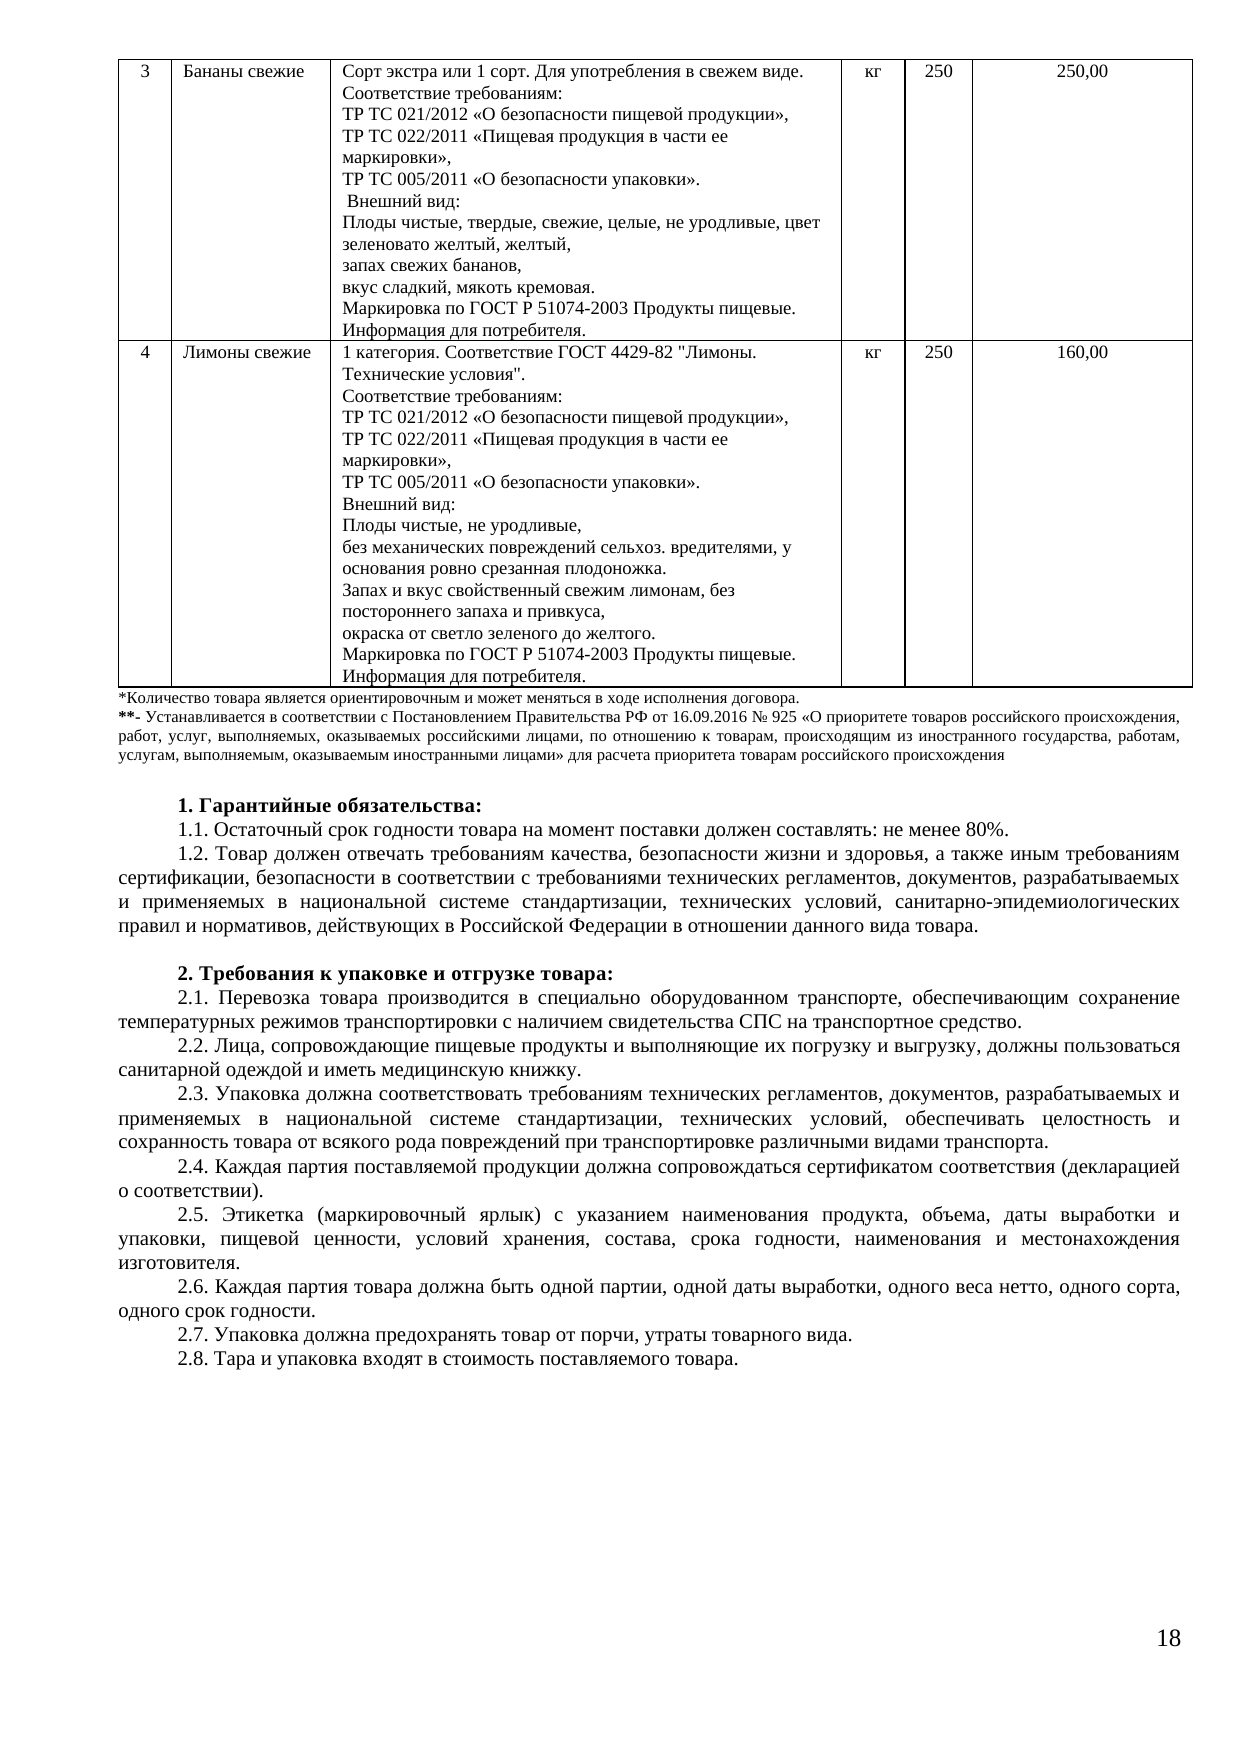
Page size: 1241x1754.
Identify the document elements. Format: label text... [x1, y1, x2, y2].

text 2.5. Этикетка (маркировочный ярлык) с указанием наименования продукта, объема, даты выработки и упаковки, пищевой ценности, условий хранения, состава, срока годности, наименования и местонахождения изготовителя. [118, 1202, 1181, 1274]
text 1.2. Товар должен отвечать требованиям качества, безопасности жизни и здоровья, а также иным требованиям сертификации, безопасности в соответствии с требованиями технических регламентов, документов, разрабатываемых и применяемых в национальной системе стандартизации, технических условий, санитарно-эпидемиологических правил и нормативов, действующих в Российской Федерации в отношении данного вида товара. [118, 841, 1181, 937]
table_cell 1 категория. Соответствие ГОСТ 4429-82 "Лимоны. Технические условия". Соответствие требованиям: ТР ТС 021/2012 «О безопасности пищевой продукции», ТР ТС 022/2011 «Пищевая продукция в части ее маркировки», ТР ТС 005/2011 «О безопасности упаковки». Внешний вид: Плоды чистые, не уродливые, без механических повреждений сельхоз. вредителями, у основания ровно срезанная плодоножка. Запах и вкус свойственный свежим лимонам, без постороннего запаха и привкуса, окраска от светло зеленого до желтого. Маркировка по ГОСТ Р 51074-2003 Продукты пищевые. Информация для потребителя. [331, 341, 841, 686]
table_cell 4 [119, 341, 171, 686]
text 2.2. Лица, сопровождающие пищевые продукты и выполняющие их погрузку и выгрузку, должны пользоваться санитарной одеждой и иметь медицинскую книжку. [118, 1033, 1181, 1081]
text *Количество товара является ориентировочным и может меняться в ходе исполнения договора. [118, 688, 1181, 707]
table_cell 3 [119, 60, 171, 340]
table_cell кг [842, 60, 904, 340]
table_cell 250 [906, 60, 972, 340]
text 2.7. Упаковка должна предохранять товар от порчи, утраты товарного вида. [118, 1322, 1181, 1346]
text **- Устанавливается в соответствии с Постановлением Правительства РФ от 16.09.2016 № 925 «О приоритете товаров российского происхождения, работ, услуг, выполняемых, оказываемых российскими лицами, по отношению к товарам, происходящим из иностранного государства, работам, услугам, выполняемым, оказываемым иностранными лицами» для расчета приоритета товарам российского происхождения [118, 707, 1181, 764]
table_cell 250,00 [973, 60, 1192, 340]
text 1.1. Остаточный срок годности товара на момент поставки должен составлять: не менее 80%. [118, 817, 1181, 841]
text 1. Гарантийные обязательства: [118, 793, 1181, 817]
text 2. Требования к упаковке и отгрузке товара: [118, 961, 1181, 985]
text 2.3. Упаковка должна соответствовать требованиям технических регламентов, документов, разрабатываемых и применяемых в национальной системе стандартизации, технических условий, обеспечивать целостность и сохранность товара от всякого рода повреждений при транспортировке различными видами транспорта. [118, 1081, 1181, 1153]
text 2.1. Перевозка товара производится в специально оборудованном транспорте, обеспечивающим сохранение температурных режимов транспортировки с наличием свидетельства СПС на транспортное средство. [118, 985, 1181, 1033]
table_cell 250 [906, 341, 972, 686]
text 2.4. Каждая партия поставляемой продукции должна сопровождаться сертификатом соответствия (декларацией о соответствии). [118, 1153, 1181, 1202]
table_cell Сорт экстра или 1 сорт. Для употребления в свежем виде. Соответствие требованиям: ТР ТС 021/2012 «О безопасности пищевой продукции», ТР ТС 022/2011 «Пищевая продукция в части ее маркировки», ТР ТС 005/2011 «О безопасности упаковки». Внешний вид: Плоды чистые, твердые, свежие, целые, не уродливые, цвет зеленовато желтый, желтый, запах свежих бананов, вкус сладкий, мякоть кремовая. Маркировка по ГОСТ Р 51074-2003 Продукты пищевые. Информация для потребителя. [331, 60, 841, 340]
table_cell 160,00 [973, 341, 1192, 686]
table_cell Лимоны свежие [172, 341, 330, 686]
table_cell Бананы свежие [172, 60, 330, 340]
text 2.6. Каждая партия товара должна быть одной партии, одной даты выработки, одного веса нетто, одного сорта, одного срок годности. [118, 1274, 1181, 1322]
text 2.8. Тара и упаковка входят в стоимость поставляемого товара. [118, 1346, 1181, 1370]
table_cell кг [842, 341, 904, 686]
